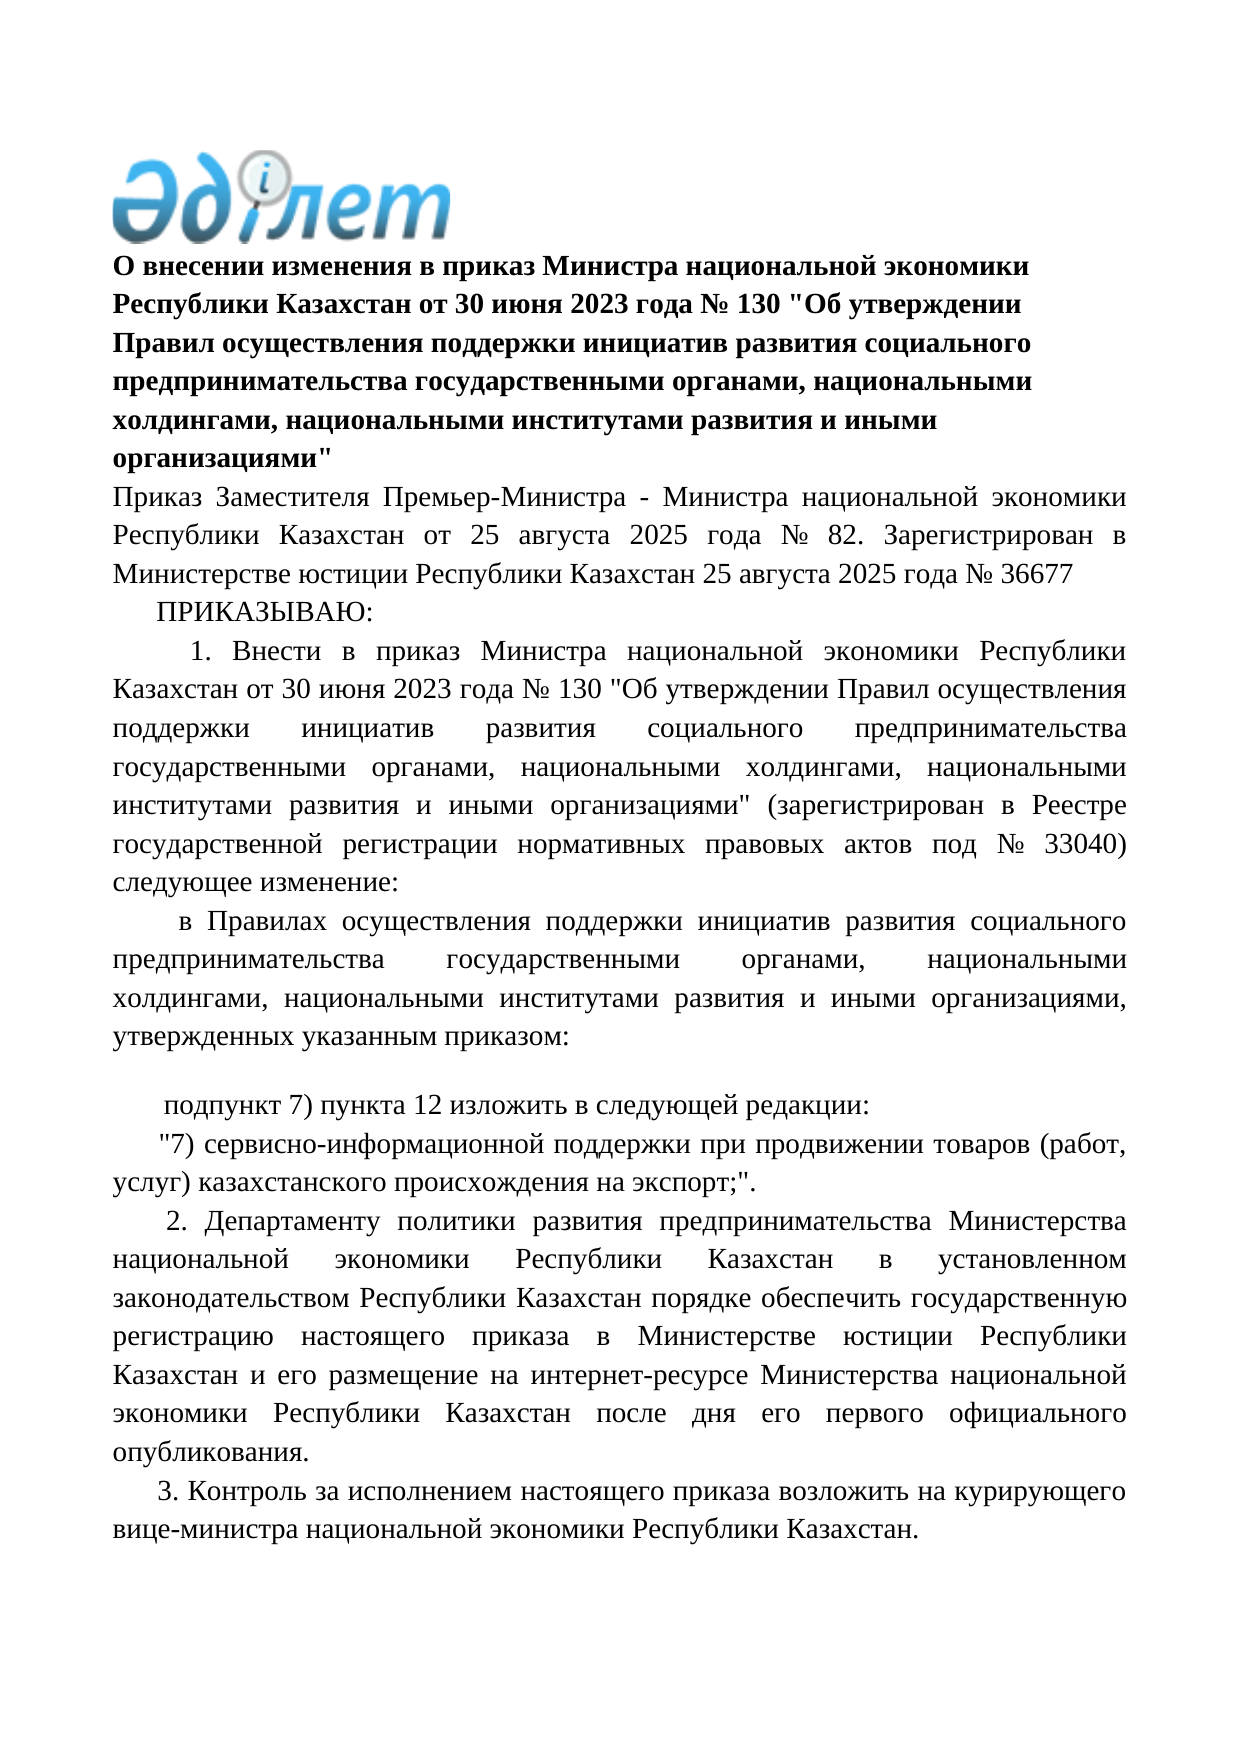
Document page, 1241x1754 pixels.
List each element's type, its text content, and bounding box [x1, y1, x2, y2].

text в Правилах осуществления поддержки инициатив развития социального предпринимательства государственными органами, национальными холдингами, национальными институтами развития и иными организациями, утвержденных указанным приказом: [112, 903, 1128, 1052]
text подпункт 7) пункта 12 изложить в следующей редакции: [112, 1087, 1128, 1121]
text 2. Департаменту политики развития предпринимательства Министерства национальной экономики Республики Казахстан в установленном законодательством Республики Казахстан порядке обеспечить государственную регистрацию настоящего приказа в Министерстве юстиции Республики Казахстан и его размещение на интернет-ресурсе Министерства национальной экономики Республики Казахстан после дня его первого официального опубликования. [112, 1203, 1128, 1468]
text ПРИКАЗЫВАЮ: [112, 594, 1128, 628]
picture [112, 150, 451, 244]
text 3. Контроль за исполнением настоящего приказа возложить на курирующего вице-министра национальной экономики Республики Казахстан. [112, 1473, 1128, 1545]
text О внесении изменения в приказ Министра национальной экономики Республики Казахстан от 30 июня 2023 года № 130 "Об утверждении Правил осуществления поддержки инициатив развития социального предпринимательства государственными органами, национальными холдингами, национальными институтами развития и иными организациями" [112, 248, 1128, 474]
text "7) сервисно-информационной поддержки при продвижении товаров (работ, услуг) казахстанского происхождения на экспорт;". [112, 1126, 1128, 1198]
text 1. Внести в приказ Министра национальной экономики Республики Казахстан от 30 июня 2023 года № 130 "Об утверждении Правил осуществления поддержки инициатив развития социального предпринимательства государственными органами, национальными холдингами, национальными институтами развития и иными организациями" (зарегистрирован в Реестре государственной регистрации нормативных правовых актов под № 33040) следующее изменение: [112, 633, 1128, 898]
text Приказ Заместителя Премьер-Министра - Министра национальной экономики Республики Казахстан от 25 августа 2025 года № 82. Зарегистрирован в Министерстве юстиции Республики Казахстан 25 августа 2025 года № 36677 [112, 479, 1128, 589]
